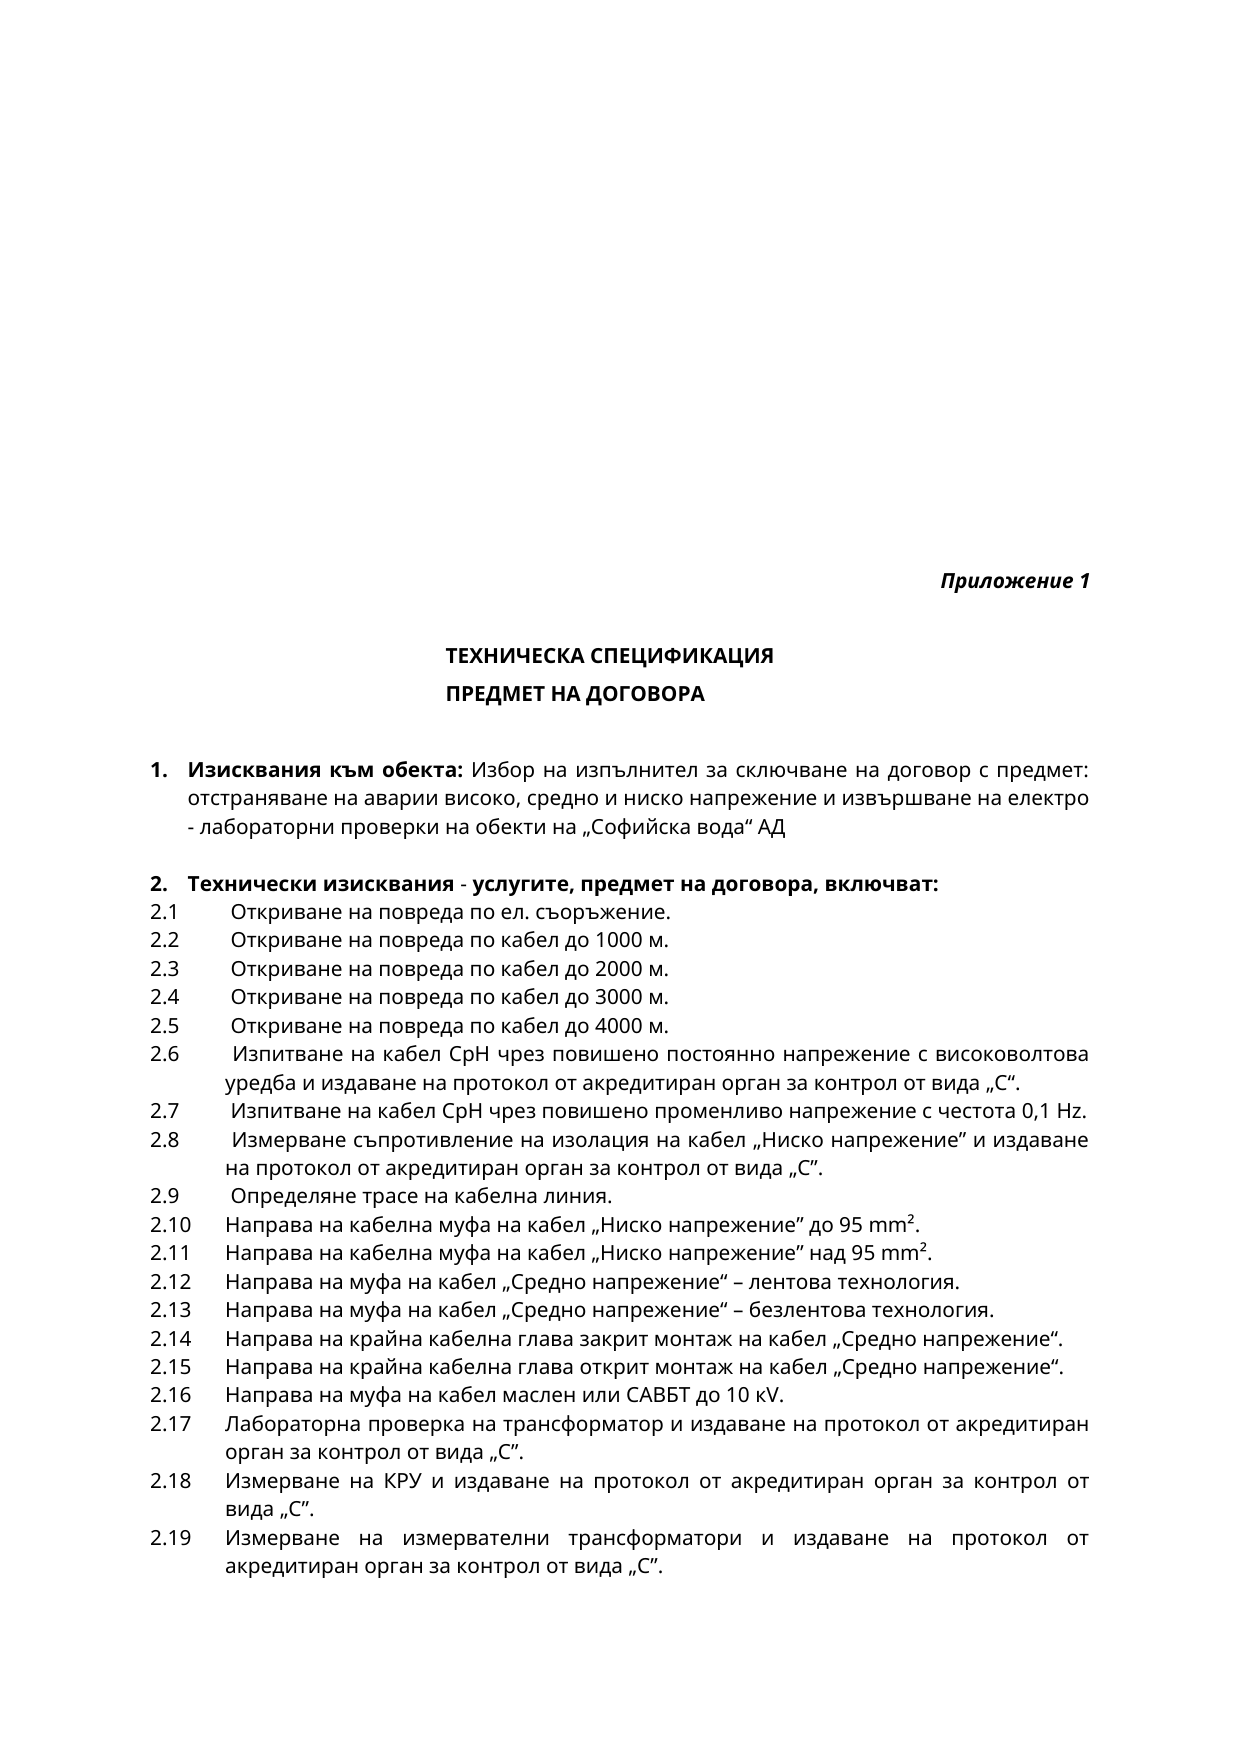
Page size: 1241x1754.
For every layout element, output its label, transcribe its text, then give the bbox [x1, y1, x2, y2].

list Изпитване на кабел СрН чрез повишено променливо напрежение с честота 0,1 Hz. [150, 1096, 1090, 1125]
list Определяне трасе на кабелна линия. [150, 1182, 1090, 1210]
list Откриване на повреда по кабел до 4000 м. [150, 1011, 1090, 1039]
list Направа на кабелна муфа на кабел „Ниско напрежение” до 95 mm². [150, 1210, 1090, 1238]
text ТЕХНИЧЕСКА СПЕЦИФИКАЦИЯ [372, 642, 1090, 670]
list Технически изисквания - услугите, предмет на договора, включват: [150, 869, 1090, 897]
list Лабораторна проверка на трансформатор и издаване на протокол от акредитиран орган за контрол от вида „С”. [150, 1409, 1090, 1466]
list Откриване на повреда по кабел до 2000 м. [150, 954, 1090, 982]
list Направа на муфа на кабел маслен или САВБТ до 10 кV. [150, 1381, 1090, 1409]
list Направа на крайна кабелна глава закрит монтаж на кабел „Средно напрежение“. [150, 1324, 1090, 1352]
text Приложение 1 [150, 566, 1090, 594]
list Изисквания към обекта: Избор на изпълнител за сключване на договор с предмет: отстраняване на аварии високо, средно и ниско напрежение и извършване на електро - лабораторни проверки на обекти на „Софийска вода“ АД [150, 755, 1090, 840]
list Откриване на повреда по кабел до 3000 м. [150, 982, 1090, 1011]
list Откриване на повреда по ел. съоръжение. [150, 897, 1090, 926]
list Направа на кабелна муфа на кабел „Ниско напрежение” над 95 mm². [150, 1238, 1090, 1267]
list Направа на крайна кабелна глава открит монтаж на кабел „Средно напрежение“. [150, 1352, 1090, 1381]
text ПРЕДМЕТ НА ДОГОВОРА [445, 679, 1090, 708]
list Измерване съпротивление на изолация на кабел „Ниско напрежение” и издаване на протокол от акредитиран орган за контрол от вида „С”. [150, 1125, 1090, 1182]
list Измерване на измервателни трансформатори и издаване на протокол от акредитиран орган за контрол от вида „С”. [150, 1523, 1090, 1580]
list Изпитване на кабел СрН чрез повишено постоянно напрежение с високоволтова уредба и издаване на протокол от акредитиран орган за контрол от вида „С“. [150, 1039, 1090, 1096]
list Откриване на повреда по кабел до 1000 м. [150, 926, 1090, 954]
list Направа на муфа на кабел „Средно напрежение“ – безлентова технология. [150, 1295, 1090, 1324]
list Направа на муфа на кабел „Средно напрежение“ – лентова технология. [150, 1267, 1090, 1295]
list Измерване на КРУ и издаване на протокол от акредитиран орган за контрол от вида „С”. [150, 1466, 1090, 1523]
